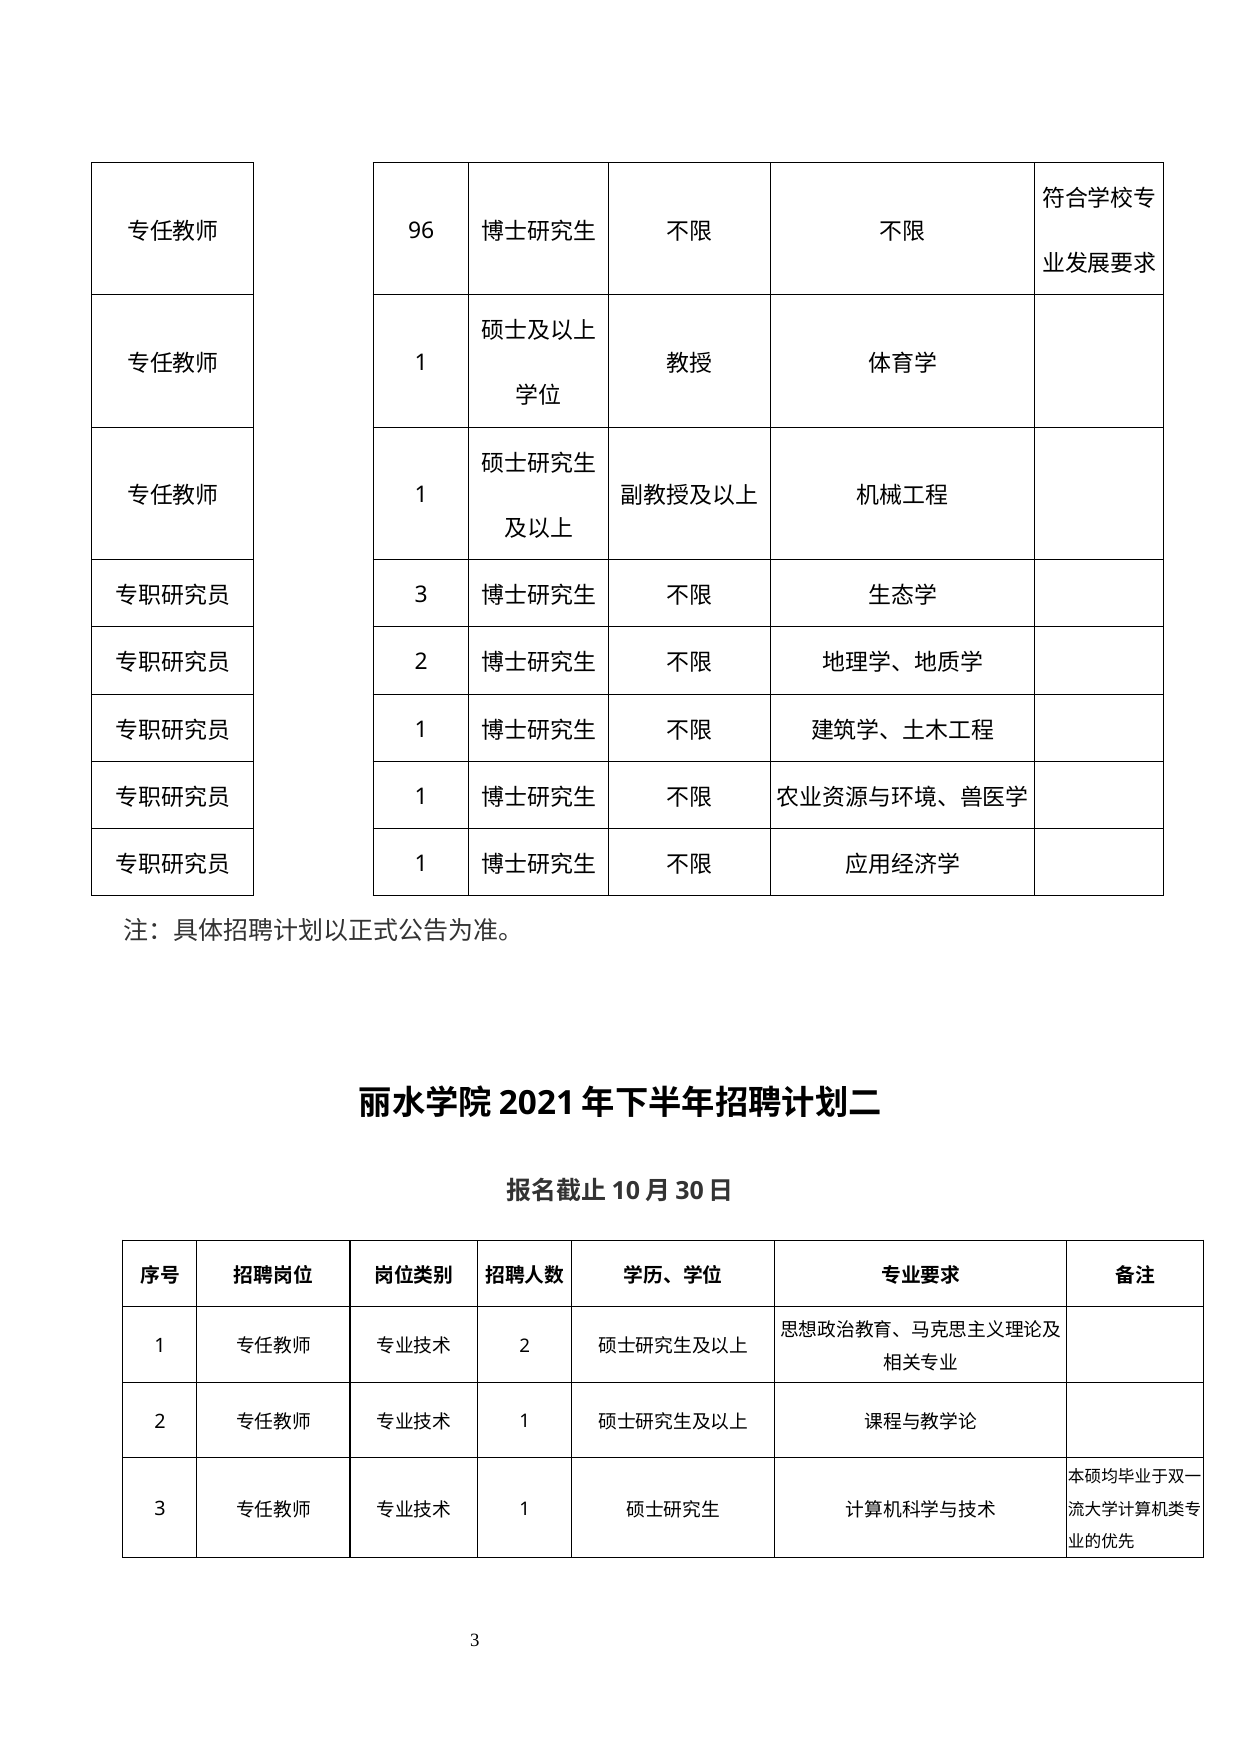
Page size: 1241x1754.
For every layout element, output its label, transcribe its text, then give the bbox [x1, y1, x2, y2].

table_cell 专任教师 [197, 1307, 349, 1382]
text 报名截止10月30日 [123, 1156, 1117, 1221]
table_cell 专任教师 [92, 163, 253, 294]
table_cell [1035, 560, 1163, 626]
table_cell 符合学校专业发展要求 [1035, 163, 1163, 294]
table_header 备注 [1067, 1241, 1203, 1306]
table_cell 博士研究生 [469, 695, 608, 761]
table_cell 不限 [609, 829, 770, 895]
table_cell 本硕均毕业于双一流大学计算机类专业的优先 [1067, 1458, 1203, 1557]
table_cell 博士研究生 [469, 762, 608, 828]
table_cell 不限 [609, 627, 770, 693]
table_cell 专业技术 [351, 1307, 477, 1382]
table_cell 硕士研究生 [572, 1458, 774, 1557]
table_cell 农业资源与环境、兽医学 [771, 762, 1034, 828]
table_cell 教授 [609, 295, 770, 427]
table_cell 3 [123, 1458, 196, 1557]
table_cell [1035, 762, 1163, 828]
table_cell 专职研究员 [92, 695, 253, 761]
table_header 招聘岗位 [197, 1241, 349, 1306]
table_cell 地理学、地质学 [771, 627, 1034, 693]
table_cell 不限 [609, 762, 770, 828]
table_header 学历、学位 [572, 1241, 774, 1306]
table_cell [1035, 428, 1163, 559]
table_cell 硕士研究生及以上 [469, 428, 608, 559]
table_cell 专任教师 [92, 428, 253, 559]
table_cell 博士研究生 [469, 163, 608, 294]
table_cell 硕士及以上学位 [469, 295, 608, 427]
table_cell 不限 [771, 163, 1034, 294]
text 丽水学院2021年下半年招聘计划二 [123, 1067, 1117, 1132]
table_cell 博士研究生 [469, 627, 608, 693]
table_cell 机械工程 [771, 428, 1034, 559]
table_cell [1035, 295, 1163, 427]
table_cell 1 [374, 695, 468, 761]
table_cell 不限 [609, 695, 770, 761]
table_cell 1 [374, 295, 468, 427]
text 注：具体招聘计划以正式公告为准。 [123, 896, 1117, 961]
table_cell 专职研究员 [92, 627, 253, 693]
table_header 专业要求 [775, 1241, 1066, 1306]
table_cell [1035, 829, 1163, 895]
table_cell 1 [374, 829, 468, 895]
table_header 序号 [123, 1241, 196, 1306]
table_cell 专业技术 [351, 1458, 477, 1557]
table_cell 1 [374, 428, 468, 559]
table_cell [1067, 1307, 1203, 1382]
table_header 岗位类别 [351, 1241, 477, 1306]
table_cell 专业技术 [351, 1383, 477, 1457]
table_cell [1035, 695, 1163, 761]
table_cell 96 [374, 163, 468, 294]
table_cell 1 [478, 1383, 571, 1457]
table_cell 专职研究员 [92, 762, 253, 828]
table_cell 应用经济学 [771, 829, 1034, 895]
table_cell [1067, 1383, 1203, 1457]
table_cell 专任教师 [197, 1383, 349, 1457]
table_cell 博士研究生 [469, 560, 608, 626]
table_cell 1 [123, 1307, 196, 1382]
table_cell 专职研究员 [92, 829, 253, 895]
table_cell 1 [478, 1458, 571, 1557]
table_cell 1 [374, 762, 468, 828]
table_cell 博士研究生 [469, 829, 608, 895]
table_cell 不限 [609, 163, 770, 294]
table_cell 硕士研究生及以上 [572, 1307, 774, 1382]
table_cell 硕士研究生及以上 [572, 1383, 774, 1457]
table_header 招聘人数 [478, 1241, 571, 1306]
table_cell 计算机科学与技术 [775, 1458, 1066, 1557]
table_cell 2 [478, 1307, 571, 1382]
table_cell 3 [374, 560, 468, 626]
table_cell 体育学 [771, 295, 1034, 427]
table_cell 副教授及以上 [609, 428, 770, 559]
table_cell 专任教师 [92, 295, 253, 427]
table_cell 建筑学、土木工程 [771, 695, 1034, 761]
table_cell 生态学 [771, 560, 1034, 626]
table_cell 不限 [609, 560, 770, 626]
table_cell [1035, 627, 1163, 693]
table_cell 课程与教学论 [775, 1383, 1066, 1457]
table_cell 专职研究员 [92, 560, 253, 626]
table_cell 2 [123, 1383, 196, 1457]
table_cell 专任教师 [197, 1458, 349, 1557]
table_cell 2 [374, 627, 468, 693]
table_cell 思想政治教育、马克思主义理论及相关专业 [775, 1307, 1066, 1382]
